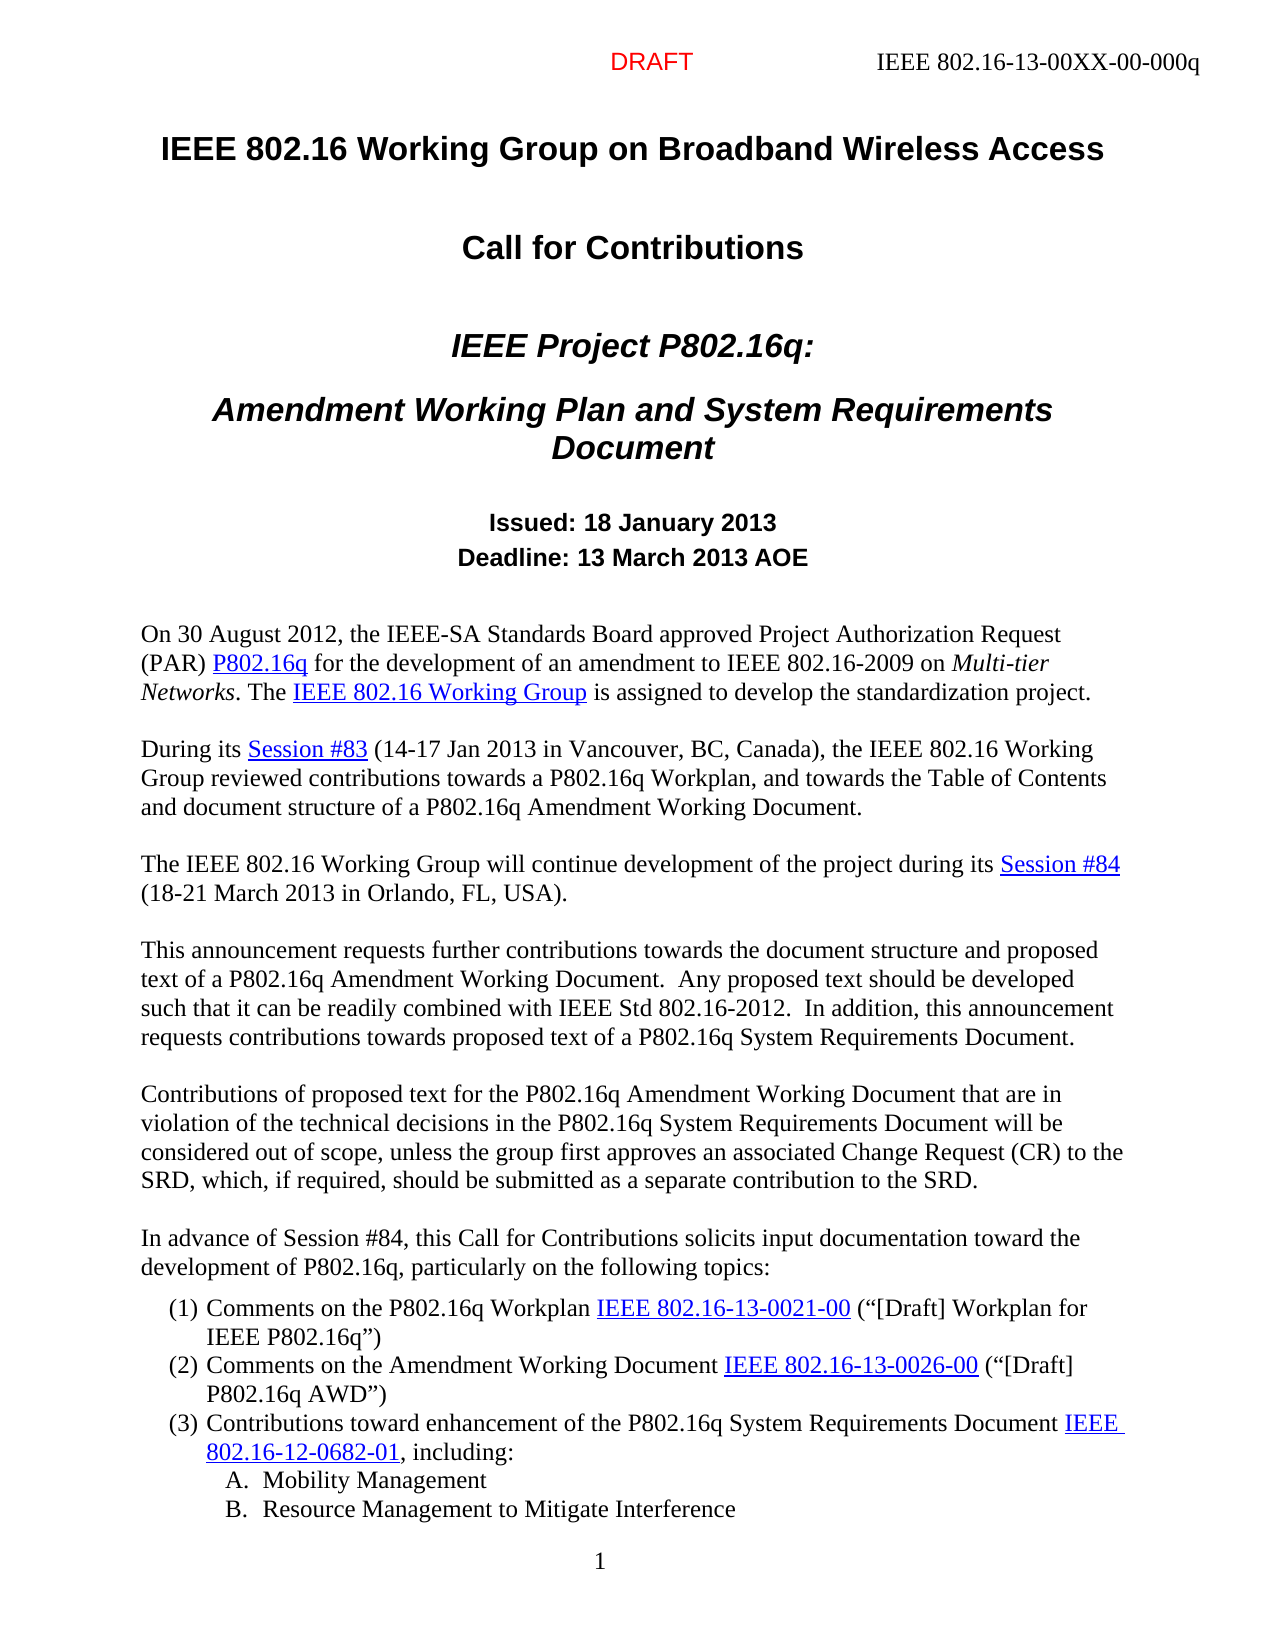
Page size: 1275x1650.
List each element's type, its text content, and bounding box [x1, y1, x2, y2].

text This announcement requests further contributions towards the document structure and proposed text of a P802.16q Amendment Working Document. Any proposed text should be developed such that it can be readily combined with IEEE Std 802.16-2012. In addition, this announcement requests contributions towards proposed text of a P802.16q System Requirements Document. [141, 935, 1125, 1050]
text During its Session #83 (14-17 Jan 2013 in Vancouver, BC, Canada), the IEEE 802.16 Working Group reviewed contributions towards a P802.16q Workplan, and towards the Table of Contents and document structure of a P802.16q Amendment Working Document. [141, 734, 1125, 820]
list Comments on the Amendment Working Document IEEE 802.16-13-0026-00 (“[Draft] P802.16q AWD”) [169, 1350, 1125, 1408]
subtitle Issued: 18 January 2013 [141, 508, 1125, 537]
list Mobility Management [225, 1465, 1125, 1494]
list Comments on the P802.16q Workplan IEEE 802.16-13-0021-00 (“[Draft] Workplan for IEEE P802.16q”) [169, 1293, 1125, 1350]
subtitle Deadline: 13 March 2013 AOE [141, 543, 1125, 572]
title IEEE 802.16 Working Group on Broadband Wireless Access [141, 129, 1125, 168]
title Amendment Working Plan and System Requirements Document [141, 390, 1125, 467]
list Contributions toward enhancement of the P802.16q System Requirements Document IEEE 802.16-12-0682-01, including: [169, 1408, 1125, 1465]
list Resource Management to Mitigate Interference [225, 1494, 1125, 1523]
text In advance of Session #84, this Call for Contributions solicits input documentation toward the development of P802.16q, particularly on the following topics: [141, 1223, 1125, 1280]
title IEEE Project P802.16q: [141, 326, 1125, 365]
text Contributions of proposed text for the P802.16q Amendment Working Document that are in violation of the technical decisions in the P802.16q System Requirements Document will be considered out of scope, unless the group first approves an associated Change Request (CR) to the SRD, which, if required, should be submitted as a separate contribution to the SRD. [141, 1079, 1125, 1194]
text The IEEE 802.16 Working Group will continue development of the project during its Session #84 (18-21 March 2013 in Orlando, FL, USA). [141, 849, 1125, 907]
title Call for Contributions [141, 228, 1125, 266]
text On 30 August 2012, the IEEE-SA Standards Board approved Project Authorization Request (PAR) P802.16q for the development of an amendment to IEEE 802.16-2009 on Multi-tier Networks. The IEEE 802.16 Working Group is assigned to develop the standardization project. [141, 619, 1125, 705]
